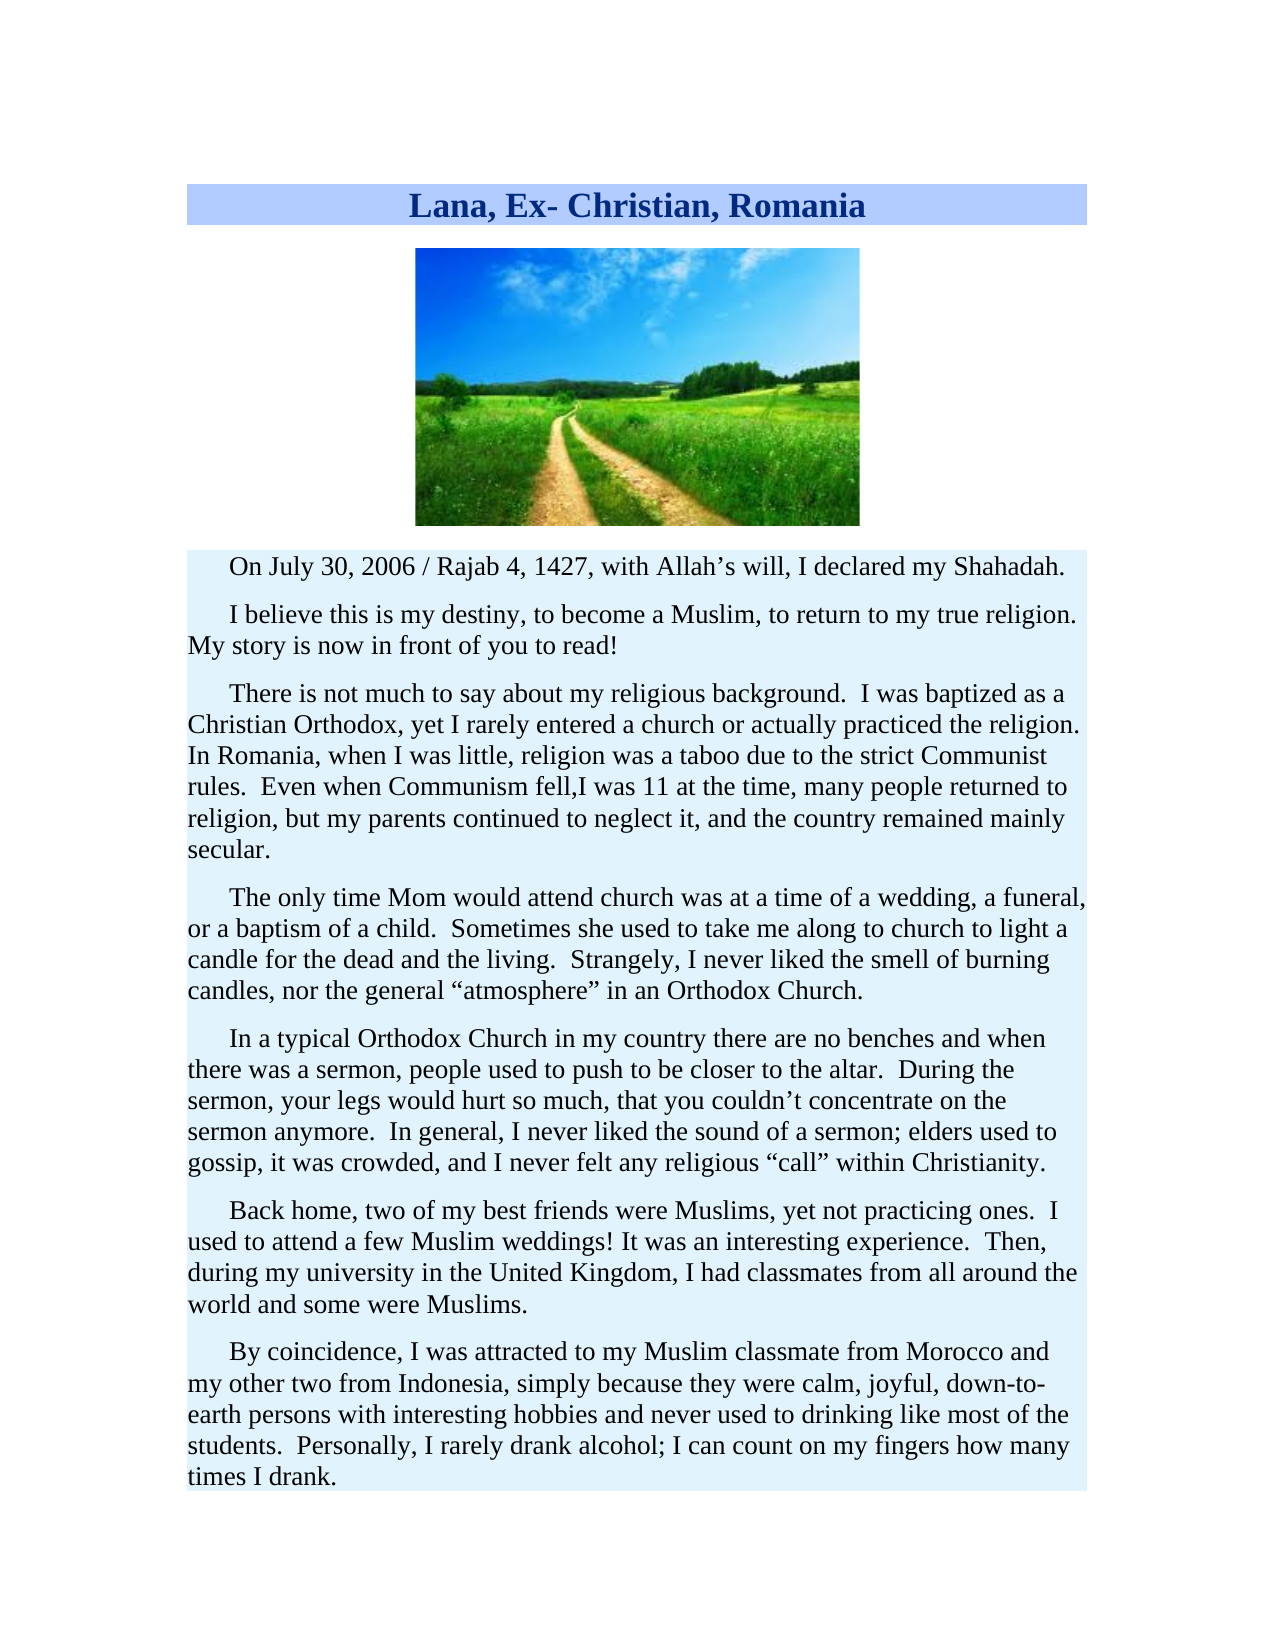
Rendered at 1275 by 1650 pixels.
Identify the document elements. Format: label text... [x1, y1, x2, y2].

text The only time Mom would attend church was at a time of a wedding, a funeral, or a baptism of a child. Sometimes she used to take me along to church to light a candle for the dead and the living. Strangely, I never liked the smell of burning candles, nor the general “atmosphere” in an Orthodox Church. [187, 881, 1087, 1005]
picture [415, 248, 860, 526]
text I believe this is my destiny, to become a Muslim, to return to my true religion. My story is now in front of you to read! [187, 598, 1087, 660]
text By coincidence, I was attracted to my Muslim classmate from Morocco and my other two from Indonesia, simply because they were calm, joyful, down-to-earth persons with interesting hobbies and never used to drinking like most of the students. Personally, I rarely drank alcohol; I can count on my fingers how many times I drank. [187, 1336, 1087, 1491]
subtitle Lana, Ex- Christian, Romania [187, 184, 1087, 225]
text Back home, two of my best friends were Muslims, yet not practicing ones. I used to attend a few Muslim weddings! It was an interesting experience. Then, during my university in the United Kingdom, I had classmates from all around the world and some were Muslims. [187, 1194, 1087, 1319]
text On July 30, 2006 / Rajab 4, 1427, with Allah’s will, I declared my Shahadah. [187, 550, 1087, 581]
text There is not much to say about my religious background. I was baptized as a Christian Orthodox, yet I rarely entered a church or actually practiced the religion. In Romania, when I was little, religion was a taboo due to the strict Communist rules. Even when Communism fell,I was 11 at the time, many people returned to religion, but my parents continued to neglect it, and the country remained mainly secular. [187, 677, 1087, 864]
text In a typical Orthodox Church in my country there are no benches and when there was a sermon, people used to push to be closer to the altar. During the sermon, your legs would hurt so much, that you couldn’t concentrate on the sermon anymore. In general, I never liked the sound of a sermon; elders used to gossip, it was crowded, and I never felt any religious “call” within Christianity. [187, 1022, 1087, 1178]
